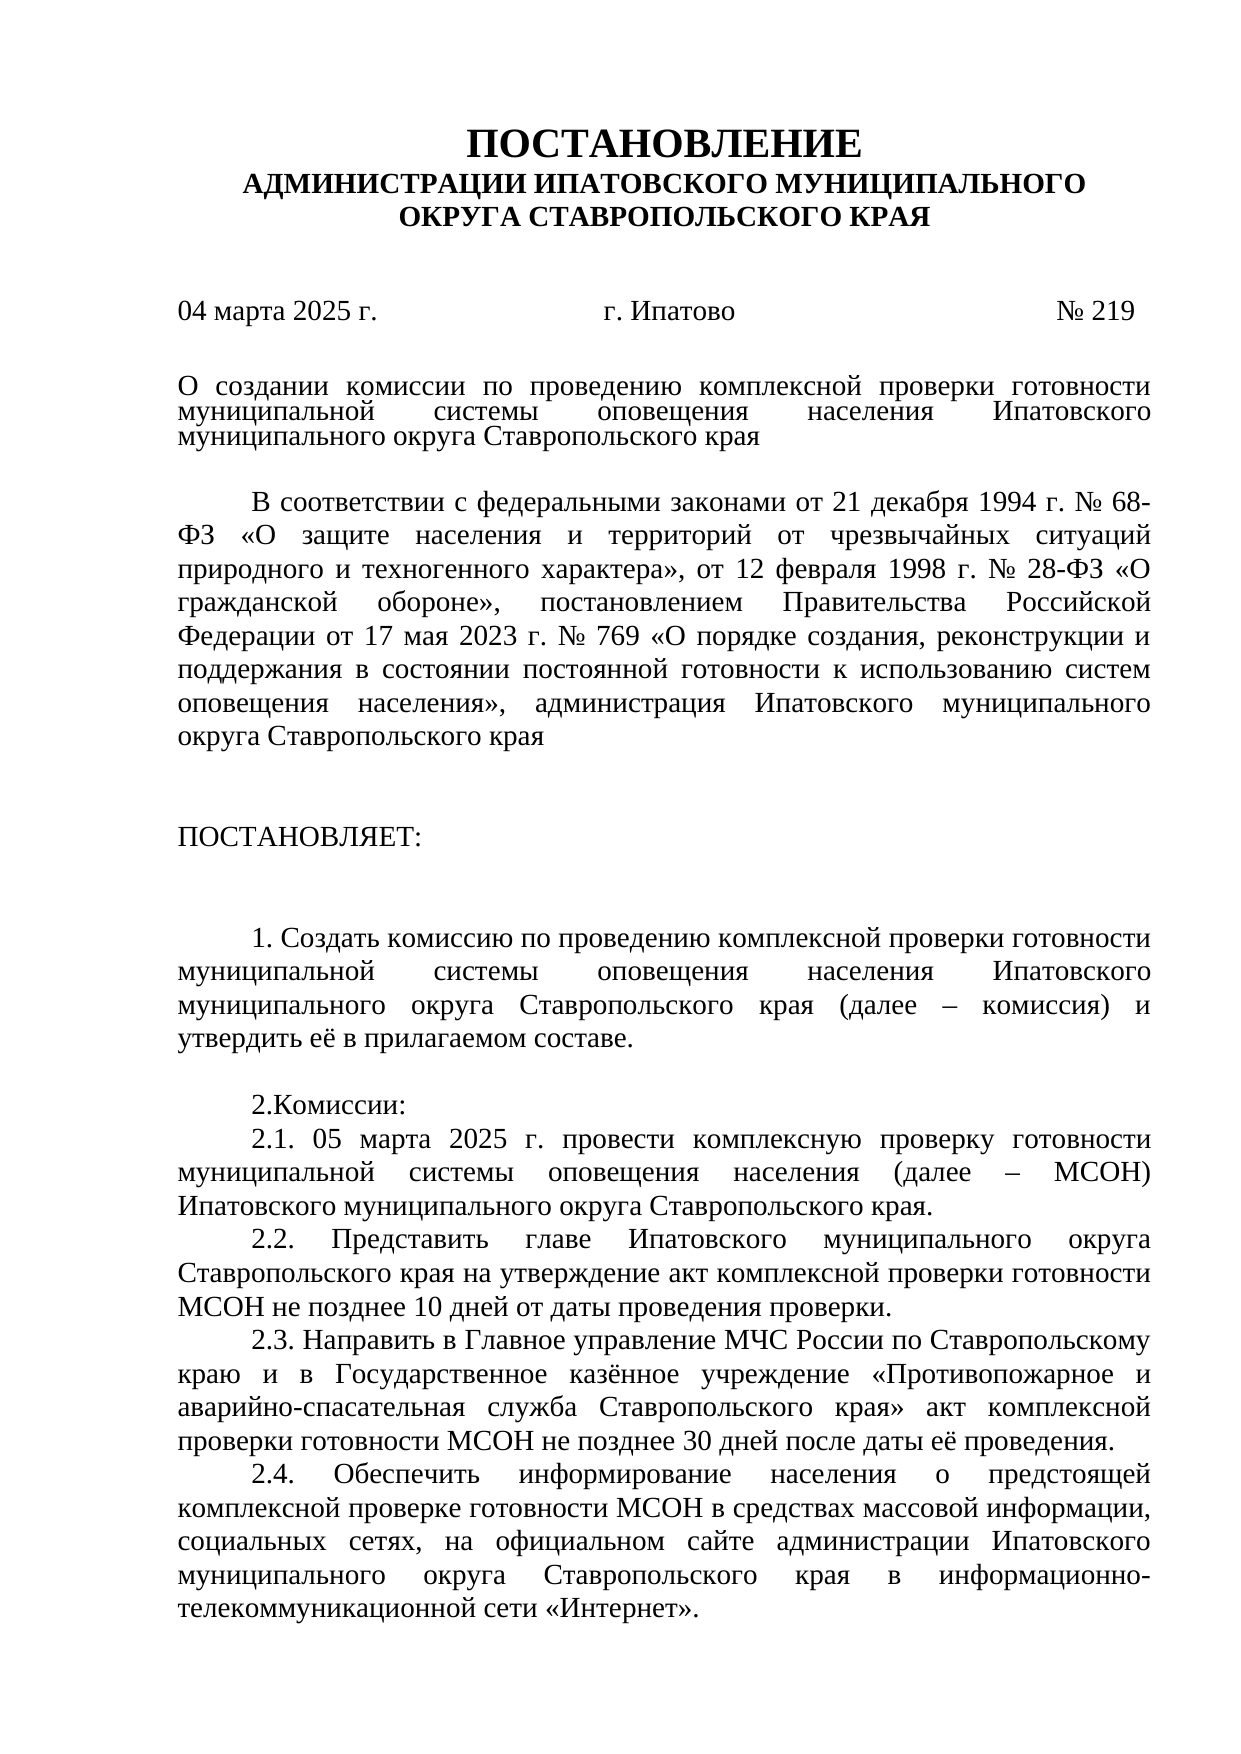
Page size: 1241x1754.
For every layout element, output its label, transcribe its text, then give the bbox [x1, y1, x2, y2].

text 2.Комиссии: [177, 1087, 1152, 1121]
text 2.3. Направить в Главное управление МЧС России по Ставропольскому краю и в Государственное казённое учреждение «Противопожарное и аварийно-спасательная служба Ставропольского края» акт комплексной проверки готовности МСОН не позднее 30 дней после даты её проведения. [177, 1322, 1152, 1456]
text 04 марта 2025 г. г. Ипатово № 219 [177, 300, 1152, 325]
text ОКРУГА СТАВРОПОЛЬСКОГО КРАЯ [177, 199, 1152, 233]
text 2.4. Обеспечить информирование населения о предстоящей комплексной проверке готовности МСОН в средствах массовой информации, социальных сетях, на официальном сайте администрации Ипатовского муниципального округа Ставропольского края в информационно-телекоммуникационной сети «Интернет». [177, 1456, 1152, 1624]
text 2.2. Представить главе Ипатовского муниципального округа Ставропольского края на утверждение акт комплексной проверки готовности МСОН не позднее 10 дней от даты проведения проверки. [177, 1222, 1152, 1322]
text ПОСТАНОВЛЕНИЕ [177, 118, 1152, 166]
text В соответствии с федеральными законами от 21 декабря 1994 г. № 68-ФЗ «О защите населения и территорий от чрезвычайных ситуаций природного и техногенного характера», от 12 февраля 1998 г. № 28-ФЗ «О гражданской обороне», постановлением Правительства Российской Федерации от 17 мая 2023 г. № 769 «О порядке создания, реконструкции и поддержания в состоянии постоянной готовности к использованию систем оповещения населения», администрация Ипатовского муниципального округа Ставропольского края [177, 484, 1152, 752]
text АДМИНИСТРАЦИИ ИПАТОВСКОГО МУНИЦИПАЛЬНОГО [177, 166, 1152, 199]
text ПОСТАНОВЛЯЕТ: [177, 819, 1152, 853]
text О создании комиссии по проведению комплексной проверки готовности муниципальной системы оповещения населения Ипатовского муниципального округа Ставропольского края [177, 375, 1152, 450]
text 2.1. 05 марта 2025 г. провести комплексную проверку готовности муниципальной системы оповещения населения (далее – МСОН) Ипатовского муниципального округа Ставропольского края. [177, 1121, 1152, 1222]
text 1. Создать комиссию по проведению комплексной проверки готовности муниципальной системы оповещения населения Ипатовского муниципального округа Ставропольского края (далее – комиссия) и утвердить её в прилагаемом составе. [177, 920, 1152, 1054]
